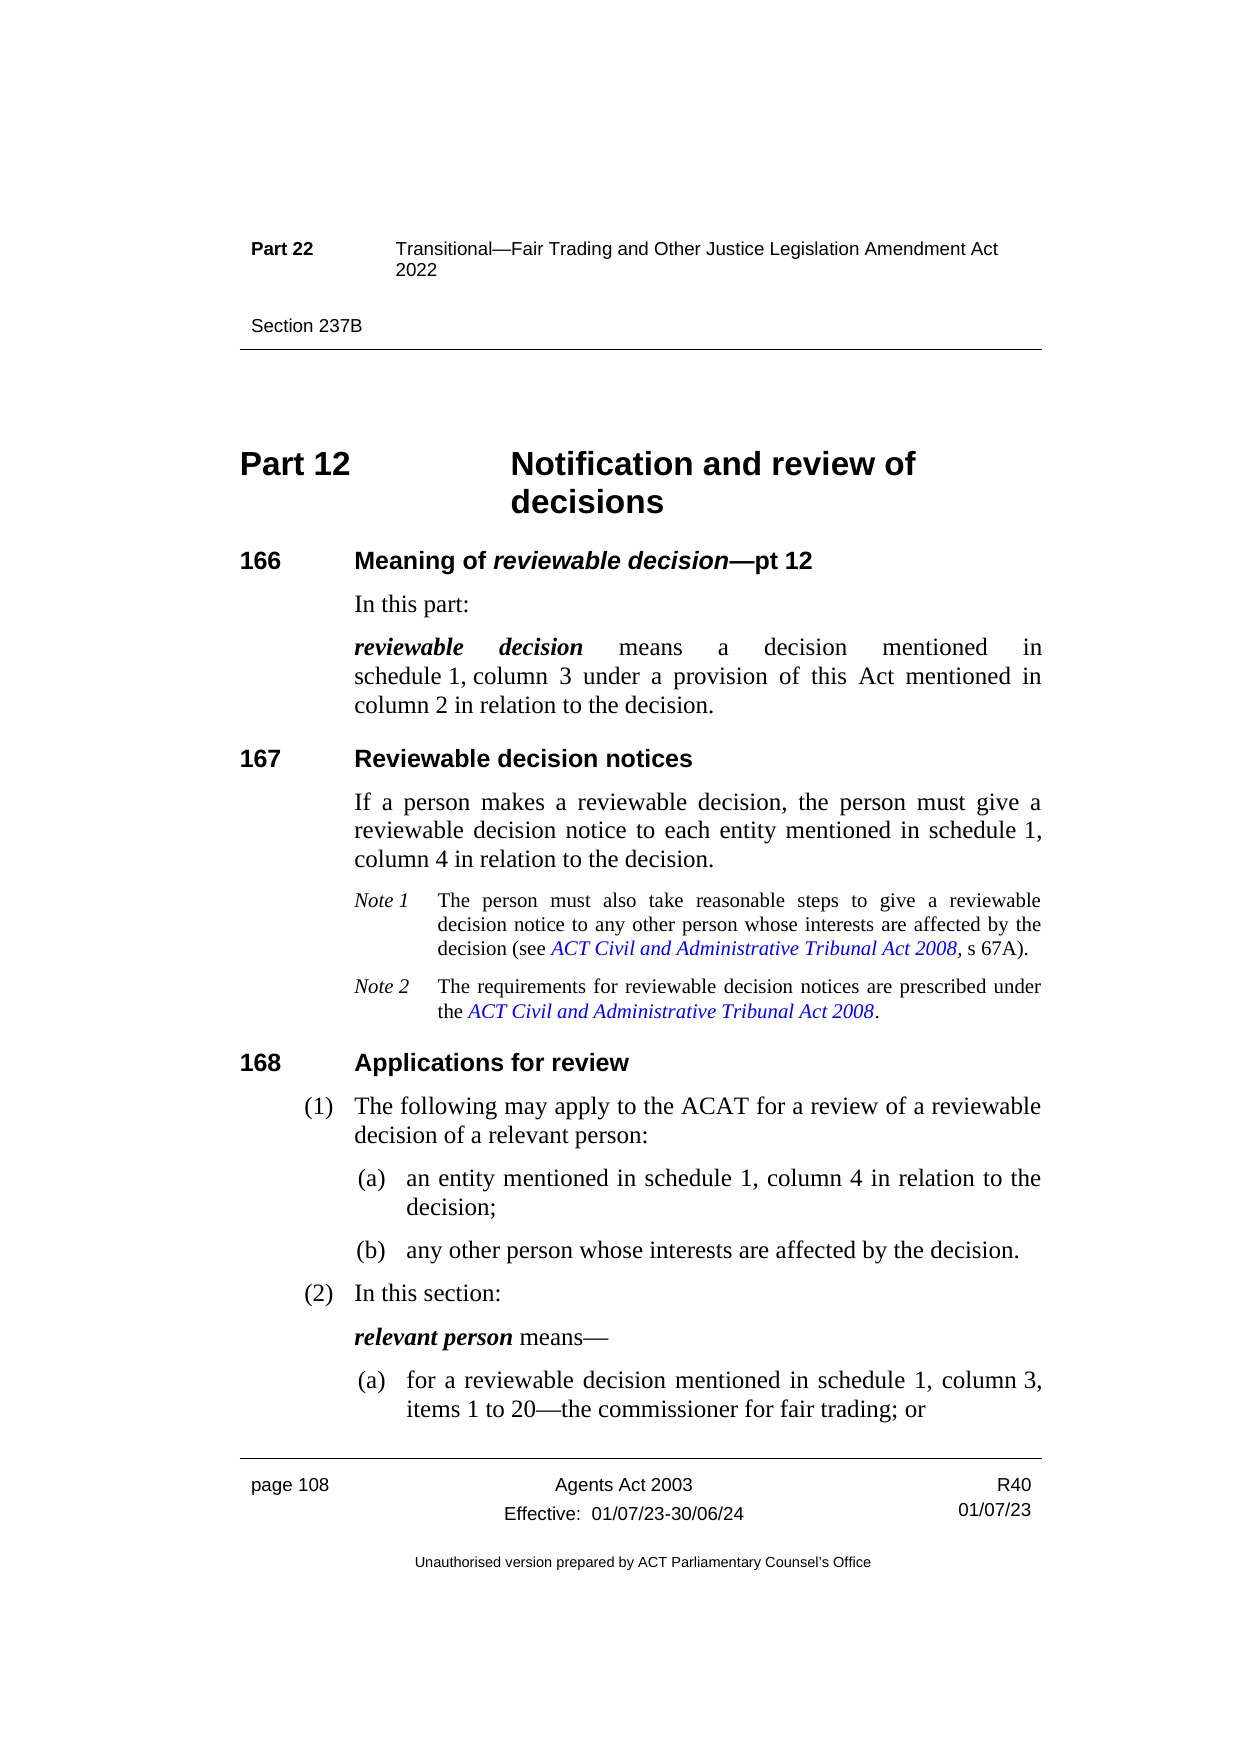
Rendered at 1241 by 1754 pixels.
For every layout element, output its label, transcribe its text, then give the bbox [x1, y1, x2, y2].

text (2) In this section: [239, 1278, 1042, 1307]
text Part 12 Notification and review of decisions [239, 444, 1042, 521]
text 167 Reviewable decision notices [239, 743, 1042, 772]
text relevant person means— [354, 1322, 1042, 1351]
text (a) for a reviewable decision mentioned in schedule 1, column 3, items 1 to 20—the commissioner for fair trading; or [239, 1365, 1042, 1423]
text 168 Applications for review [239, 1048, 1042, 1076]
text (a) an entity mentioned in schedule 1, column 4 in relation to the decision; [239, 1163, 1042, 1221]
text In this part: [354, 589, 1042, 618]
text 166 Meaning of reviewable decision—pt 12 [239, 546, 1042, 574]
text (b) any other person whose interests are affected by the decision. [239, 1235, 1042, 1264]
text If a person makes a reviewable decision, the person must give a reviewable decision notice to each entity mentioned in schedule 1, column 4 in relation to the decision. [354, 787, 1042, 873]
text Note 1 The person must also take reasonable steps to give a reviewable decision notice to any other person whose interests are affected by the decision (see ACT Civil and Administrative Tribunal Act 2008, s 67A). [354, 888, 1042, 960]
text (1) The following may apply to the ACAT for a review of a reviewable decision of a relevant person: [239, 1091, 1042, 1148]
text Note 2 The requirements for reviewable decision notices are prescribed under the ACT Civil and Administrative Tribunal Act 2008. [354, 974, 1042, 1023]
text reviewable decision means a decision mentioned in schedule 1, column 3 under a provision of this Act mentioned in column 2 in relation to the decision. [354, 632, 1042, 718]
